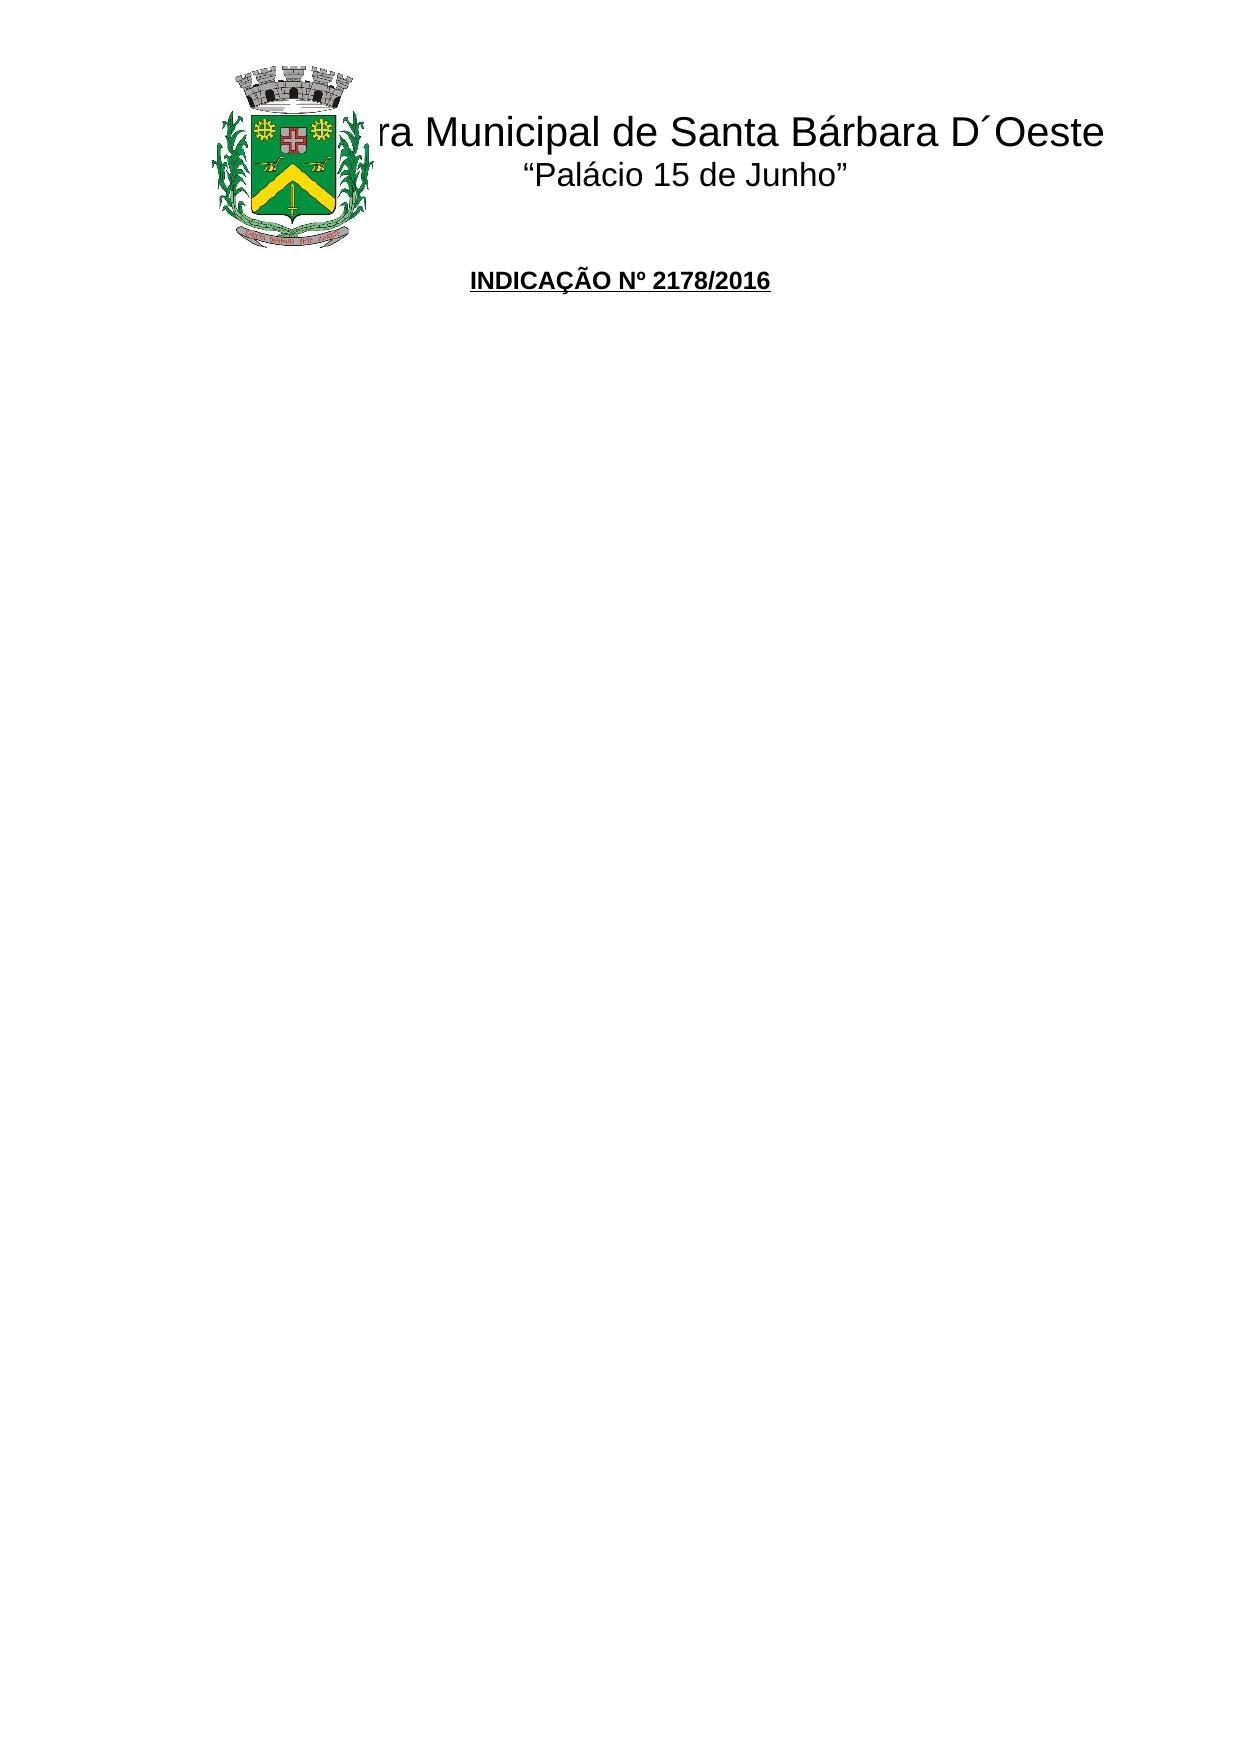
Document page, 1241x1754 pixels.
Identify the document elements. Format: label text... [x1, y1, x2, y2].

title INDICAÇÃO Nº 2178/2016 [177, 266, 1063, 294]
picture [211, 66, 381, 255]
